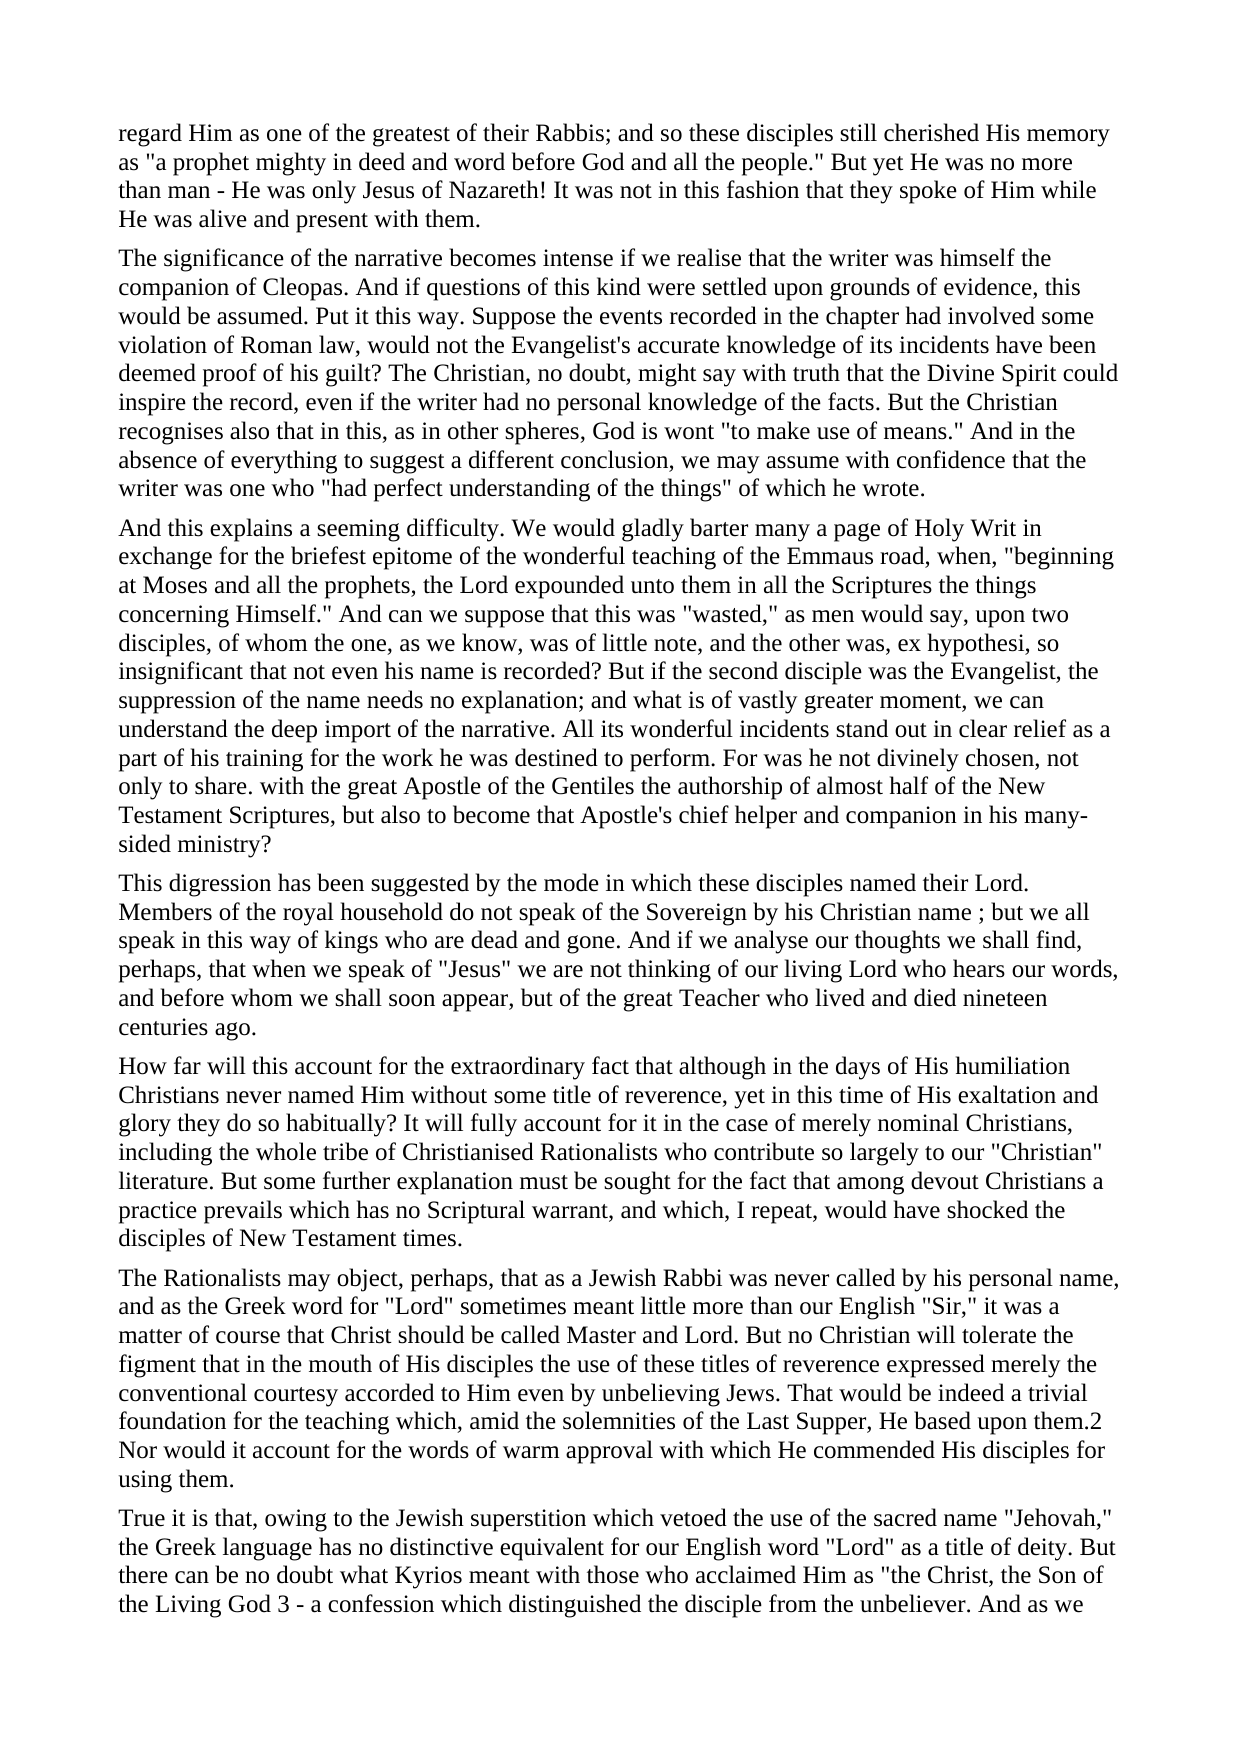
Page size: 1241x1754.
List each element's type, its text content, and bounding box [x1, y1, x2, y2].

text The significance of the narrative becomes intense if we realise that the writer was himself the companion of Cleopas. And if questions of this kind were settled upon grounds of evidence, this would be assumed. Put it this way. Suppose the events recorded in the chapter had involved some violation of Roman law, would not the Evangelist's accurate knowledge of its incidents have been deemed proof of his guilt? The Christian, no doubt, might say with truth that the Divine Spirit could inspire the record, even if the writer had no personal knowledge of the facts. But the Christian recognises also that in this, as in other spheres, God is wont "to make use of means." And in the absence of everything to suggest a different conclusion, we may assume with confidence that the writer was one who "had perfect understanding of the things" of which he wrote. [118, 243, 1122, 502]
text And this explains a seeming difficulty. We would gladly barter many a page of Holy Writ in exchange for the briefest epitome of the wonderful teaching of the Emmaus road, when, "beginning at Moses and all the prophets, the Lord expounded unto them in all the Scriptures the things concerning Himself." And can we suppose that this was "wasted," as men would say, upon two disciples, of whom the one, as we know, was of little note, and the other was, ex hypothesi, so insignificant that not even his name is recorded? But if the second disciple was the Evangelist, the suppression of the name needs no explanation; and what is of vastly greater moment, we can understand the deep import of the narrative. All its wonderful incidents stand out in clear relief as a part of his training for the work he was destined to perform. For was he not divinely chosen, not only to share. with the great Apostle of the Gentiles the authorship of almost half of the New Testament Scriptures, but also to become that Apostle's chief helper and companion in his many-sided ministry? [118, 513, 1122, 858]
text How far will this account for the extraordinary fact that although in the days of His humiliation Christians never named Him without some title of reverence, yet in this time of His exaltation and glory they do so habitually? It will fully account for it in the case of merely nominal Christians, including the whole tribe of Christianised Rationalists who contribute so largely to our "Christian" literature. But some further explanation must be sought for the fact that among devout Christians a practice prevails which has no Scriptural warrant, and which, I repeat, would have shocked the disciples of New Testament times. [118, 1051, 1122, 1252]
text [118, 118, 1122, 233]
text The Rationalists may object, perhaps, that as a Jewish Rabbi was never called by his personal name, and as the Greek word for "Lord" sometimes meant little more than our English "Sir," it was a matter of course that Christ should be called Master and Lord. But no Christian will tolerate the figment that in the mouth of His disciples the use of these titles of reverence expressed merely the conventional courtesy accorded to Him even by unbelieving Jews. That would be indeed a trivial foundation for the teaching which, amid the solemnities of the Last Supper, He based upon them.2 Nor would it account for the words of warm approval with which He commended His disciples for using them. [118, 1263, 1122, 1493]
text This digression has been suggested by the mode in which these disciples named their Lord. Members of the royal household do not speak of the Sovereign by his Christian name ; but we all speak in this way of kings who are dead and gone. And if we analyse our thoughts we shall find, perhaps, that when we speak of "Jesus" we are not thinking of our living Lord who hears our words, and before whom we shall soon appear, but of the great Teacher who lived and died nineteen centuries ago. [118, 868, 1122, 1041]
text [118, 1503, 1122, 1618]
